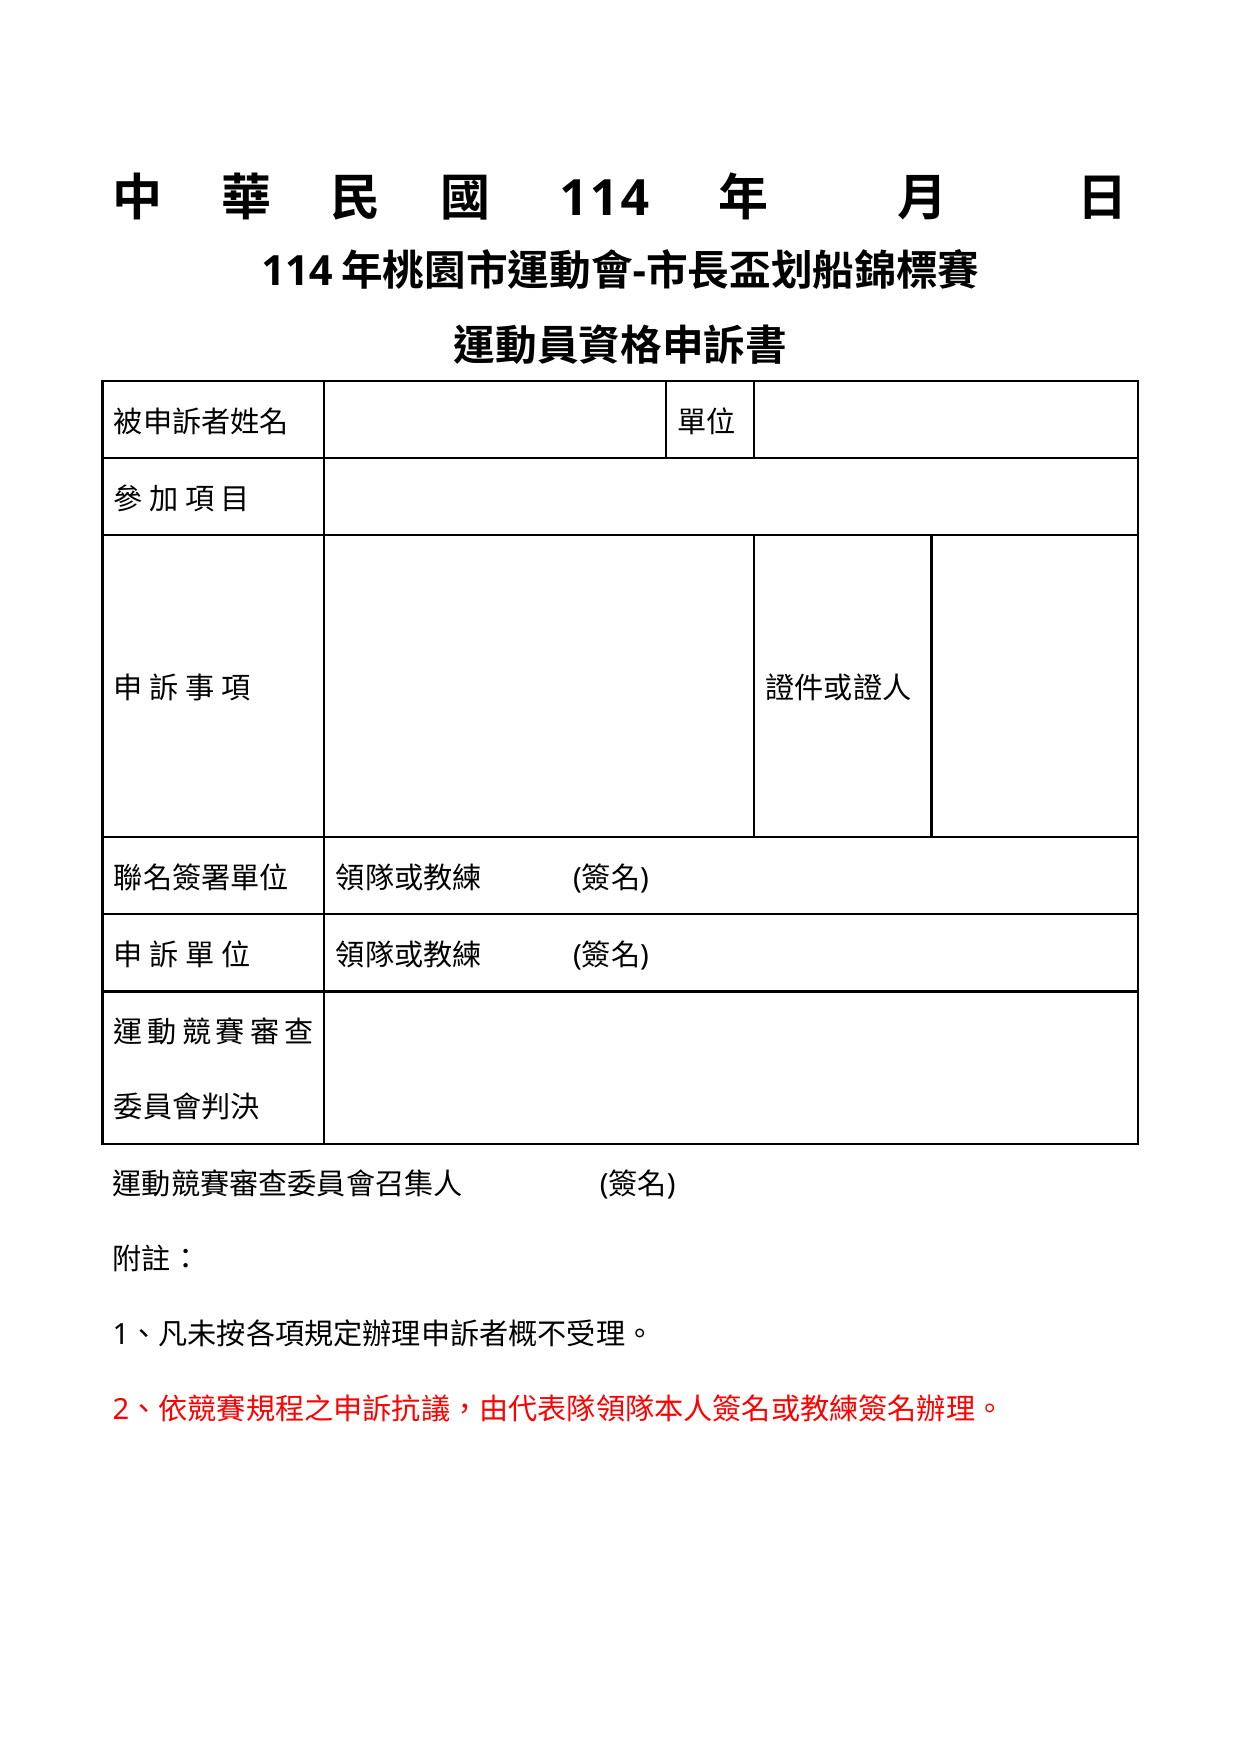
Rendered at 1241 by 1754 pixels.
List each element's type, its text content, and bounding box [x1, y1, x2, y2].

text 運動員資格申訴書 [112, 305, 1128, 380]
text 附註： [112, 1219, 1128, 1294]
text 114年桃園市運動會-市長盃划船錦標賽 [112, 230, 1128, 305]
table_cell [325, 536, 753, 836]
table_cell 申 訴 單 位 [104, 915, 323, 990]
table_cell 領隊或教練 (簽名) [325, 915, 1137, 990]
table_cell 運動競賽審查委員會判決 [104, 993, 323, 1142]
text 運動競賽審查委員會召集人 (簽名) [112, 1145, 1128, 1219]
text 中華民國114年 月 日 [112, 157, 1128, 230]
table_cell 證件或證人 [755, 536, 930, 836]
text 1、凡未按各項規定辦理申訴者概不受理。 [112, 1294, 1128, 1369]
table_header 單位 [667, 382, 753, 457]
table_cell [325, 993, 1137, 1142]
table_cell 領隊或教練 (簽名) [325, 838, 1137, 913]
table_cell 聯名簽署單位 [104, 838, 323, 913]
text 2、依競賽規程之申訴抗議，由代表隊領隊本人簽名或教練簽名辦理。 [112, 1369, 1128, 1444]
table_header [325, 382, 665, 457]
table_header [755, 382, 1137, 457]
table_cell 申 訴 事 項 [104, 536, 323, 836]
table_cell [933, 536, 1137, 836]
table_header 被申訴者姓名 [104, 382, 323, 457]
table_cell [325, 459, 1137, 534]
table_cell 參 加 項 目 [104, 459, 323, 534]
